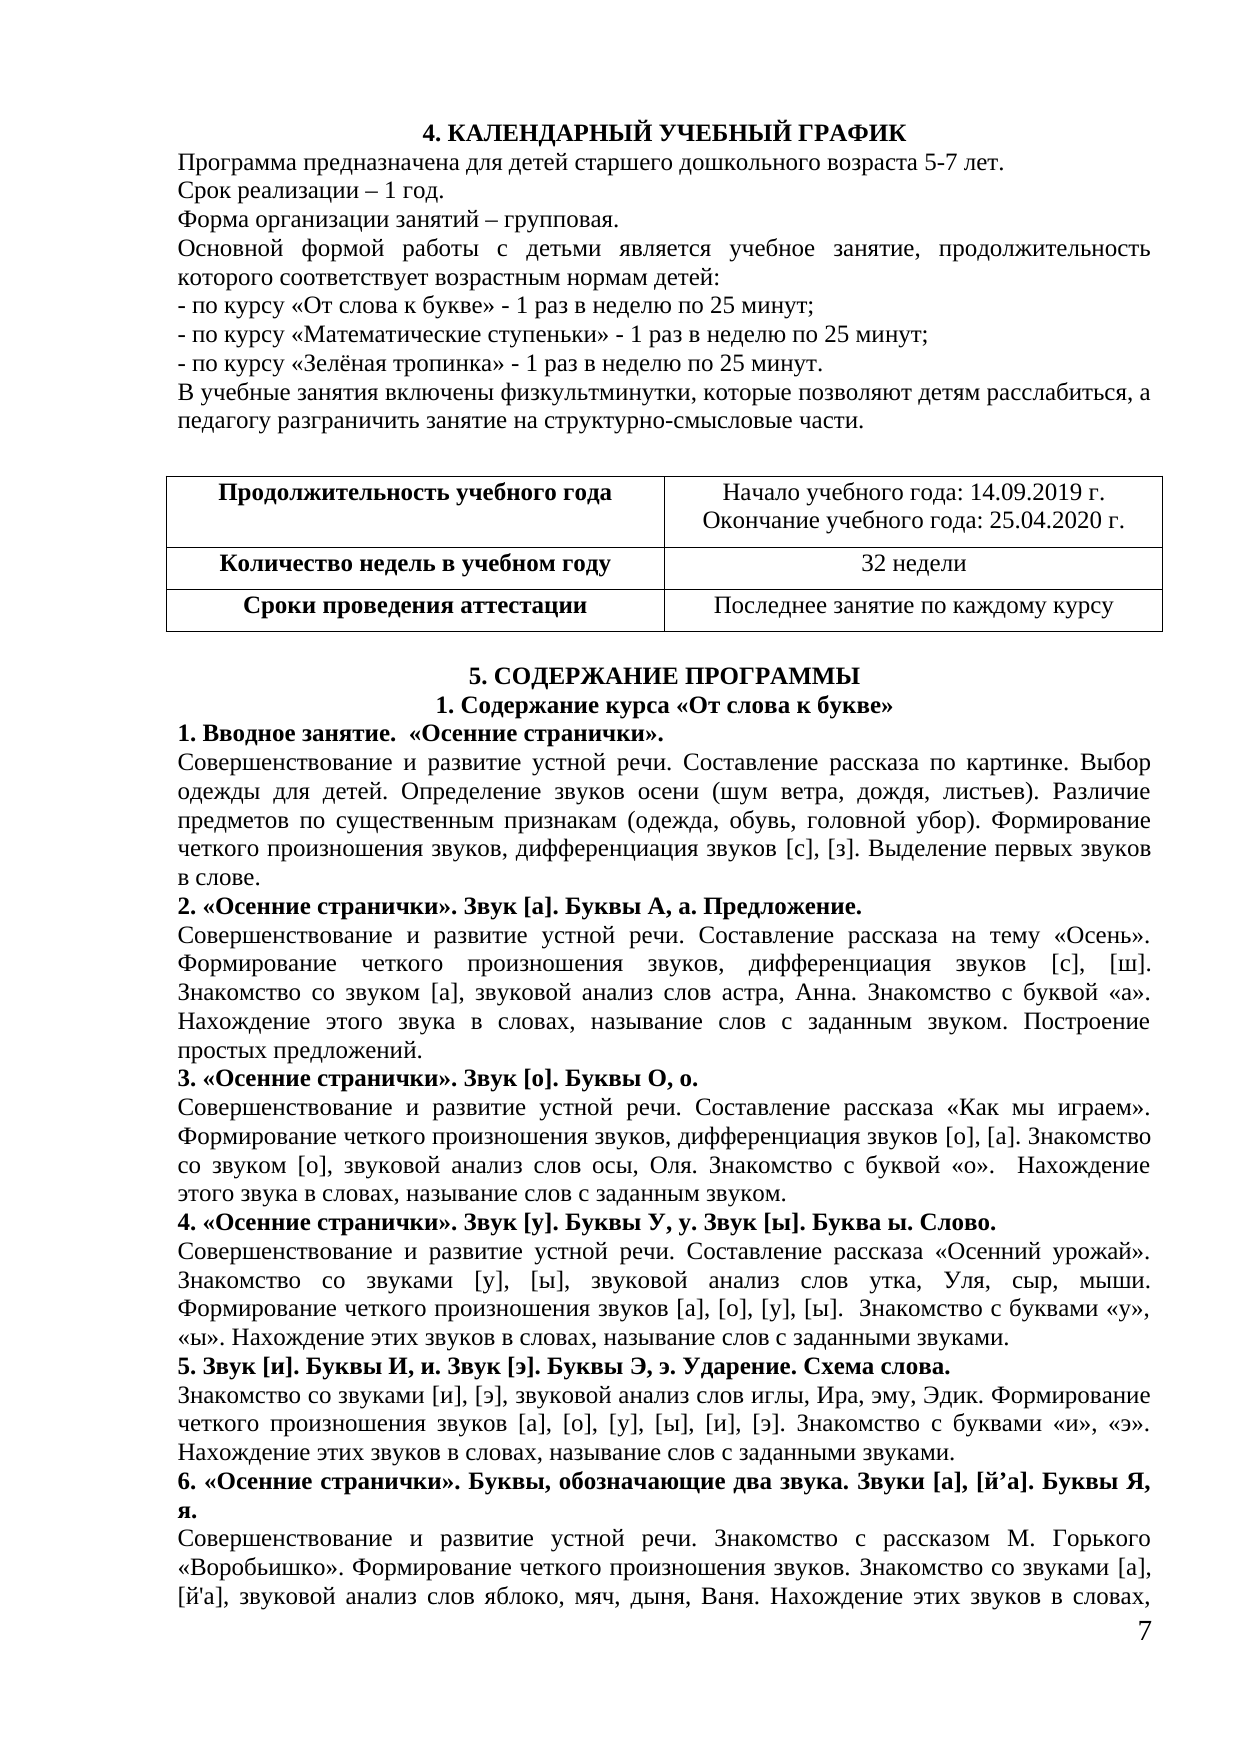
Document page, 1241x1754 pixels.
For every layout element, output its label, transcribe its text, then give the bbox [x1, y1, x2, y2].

text Совершенствование и развитие устной речи. Составление рассказа «Осенний урожай». Знакомство со звуками [у], [ы], звуковой анализ слов утка, Уля, сыр, мыши. Формирование четкого произношения звуков [а], [о], [у], [ы]. Знакомство с буквами «у», «ы». Нахождение этих звуков в словах, называние слов с заданными звуками. [177, 1236, 1152, 1351]
text - по курсу «Математические ступеньки» - 1 раз в неделю по 25 минут; [177, 319, 1152, 348]
text 4. «Осенние странички». Звук [у]. Буквы У, у. Звук [ы]. Буква ы. Слово. [177, 1207, 1152, 1236]
text 5. СОДЕРЖАНИЕ ПРОГРАММЫ [177, 661, 1152, 690]
text Совершенствование и развитие устной речи. Составление рассказа «Как мы играем». Формирование четкого произношения звуков, дифференциация звуков [о], [а]. Знакомство со звуком [о], звуковой анализ слов осы, Оля. Знакомство с буквой «о». Нахождение этого звука в словах, называние слов с заданным звуком. [177, 1092, 1152, 1207]
text 4. КАЛЕНДАРНЫЙ УЧЕБНЫЙ ГРАФИК [177, 118, 1152, 147]
text 1. Содержание курса «От слова к букве» [177, 690, 1152, 718]
text Совершенствование и развитие устной речи. Составление рассказа на тему «Осень». Формирование четкого произношения звуков, дифференциация звуков [с], [ш]. Знакомство со звуком [а], звуковой анализ слов астра, Анна. Знакомство с буквой «а». Нахождение этого звука в словах, называние слов с заданным звуком. Построение простых предложений. [177, 920, 1152, 1063]
table_header Начало учебного года: 14.09.2019 г. Окончание учебного года: 25.04.2020 г. [665, 477, 1162, 547]
table_cell 32 недели [665, 548, 1162, 589]
table_header Продолжительность учебного года [167, 477, 664, 547]
table_cell Последнее занятие по каждому курсу [665, 590, 1162, 631]
text 3. «Осенние странички». Звук [о]. Буквы О, о. [177, 1063, 1152, 1092]
text 5. Звук [и]. Буквы И, и. Звук [э]. Буквы Э, э. Ударение. Схема слова. [177, 1351, 1152, 1380]
text Программа предназначена для детей старшего дошкольного возраста 5-7 лет. [177, 147, 1152, 176]
text Форма организации занятий – групповая. [177, 204, 1152, 233]
table_cell Сроки проведения аттестации [167, 590, 664, 631]
text Основной формой работы с детьми является учебное занятие, продолжительность которого соответствует возрастным нормам детей: [177, 233, 1152, 291]
text 1. Вводное занятие. «Осенние странички». [177, 718, 1152, 747]
text В учебные занятия включены физкультминутки, которые позволяют детям расслабиться, а педагогу разграничить занятие на структурно-смысловые части. [177, 377, 1152, 434]
text 6. «Осенние странички». Буквы, обозначающие два звука. Звуки [а], [й’а]. Буквы Я, я. [177, 1466, 1152, 1523]
text 2. «Осенние странички». Звук [а]. Буквы А, а. Предложение. [177, 891, 1152, 920]
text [177, 1523, 1152, 1610]
text Знакомство со звуками [и], [э], звуковой анализ слов иглы, Ира, эму, Эдик. Формирование четкого произношения звуков [а], [о], [у], [ы], [и], [э]. Знакомство с буквами «и», «э». Нахождение этих звуков в словах, называние слов с заданными звуками. [177, 1380, 1152, 1466]
table_cell Количество недель в учебном году [167, 548, 664, 589]
text - по курсу «Зелёная тропинка» - 1 раз в неделю по 25 минут. [177, 348, 1152, 377]
text Срок реализации – 1 год. [177, 176, 1152, 204]
text Совершенствование и развитие устной речи. Составление рассказа по картинке. Выбор одежды для детей. Определение звуков осени (шум ветра, дождя, листьев). Различие предметов по существенным признакам (одежда, обувь, головной убор). Формирование четкого произношения звуков, дифференциация звуков [с], [з]. Выделение первых звуков в слове. [177, 747, 1152, 891]
text - по курсу «От слова к букве» - 1 раз в неделю по 25 минут; [177, 291, 1152, 319]
